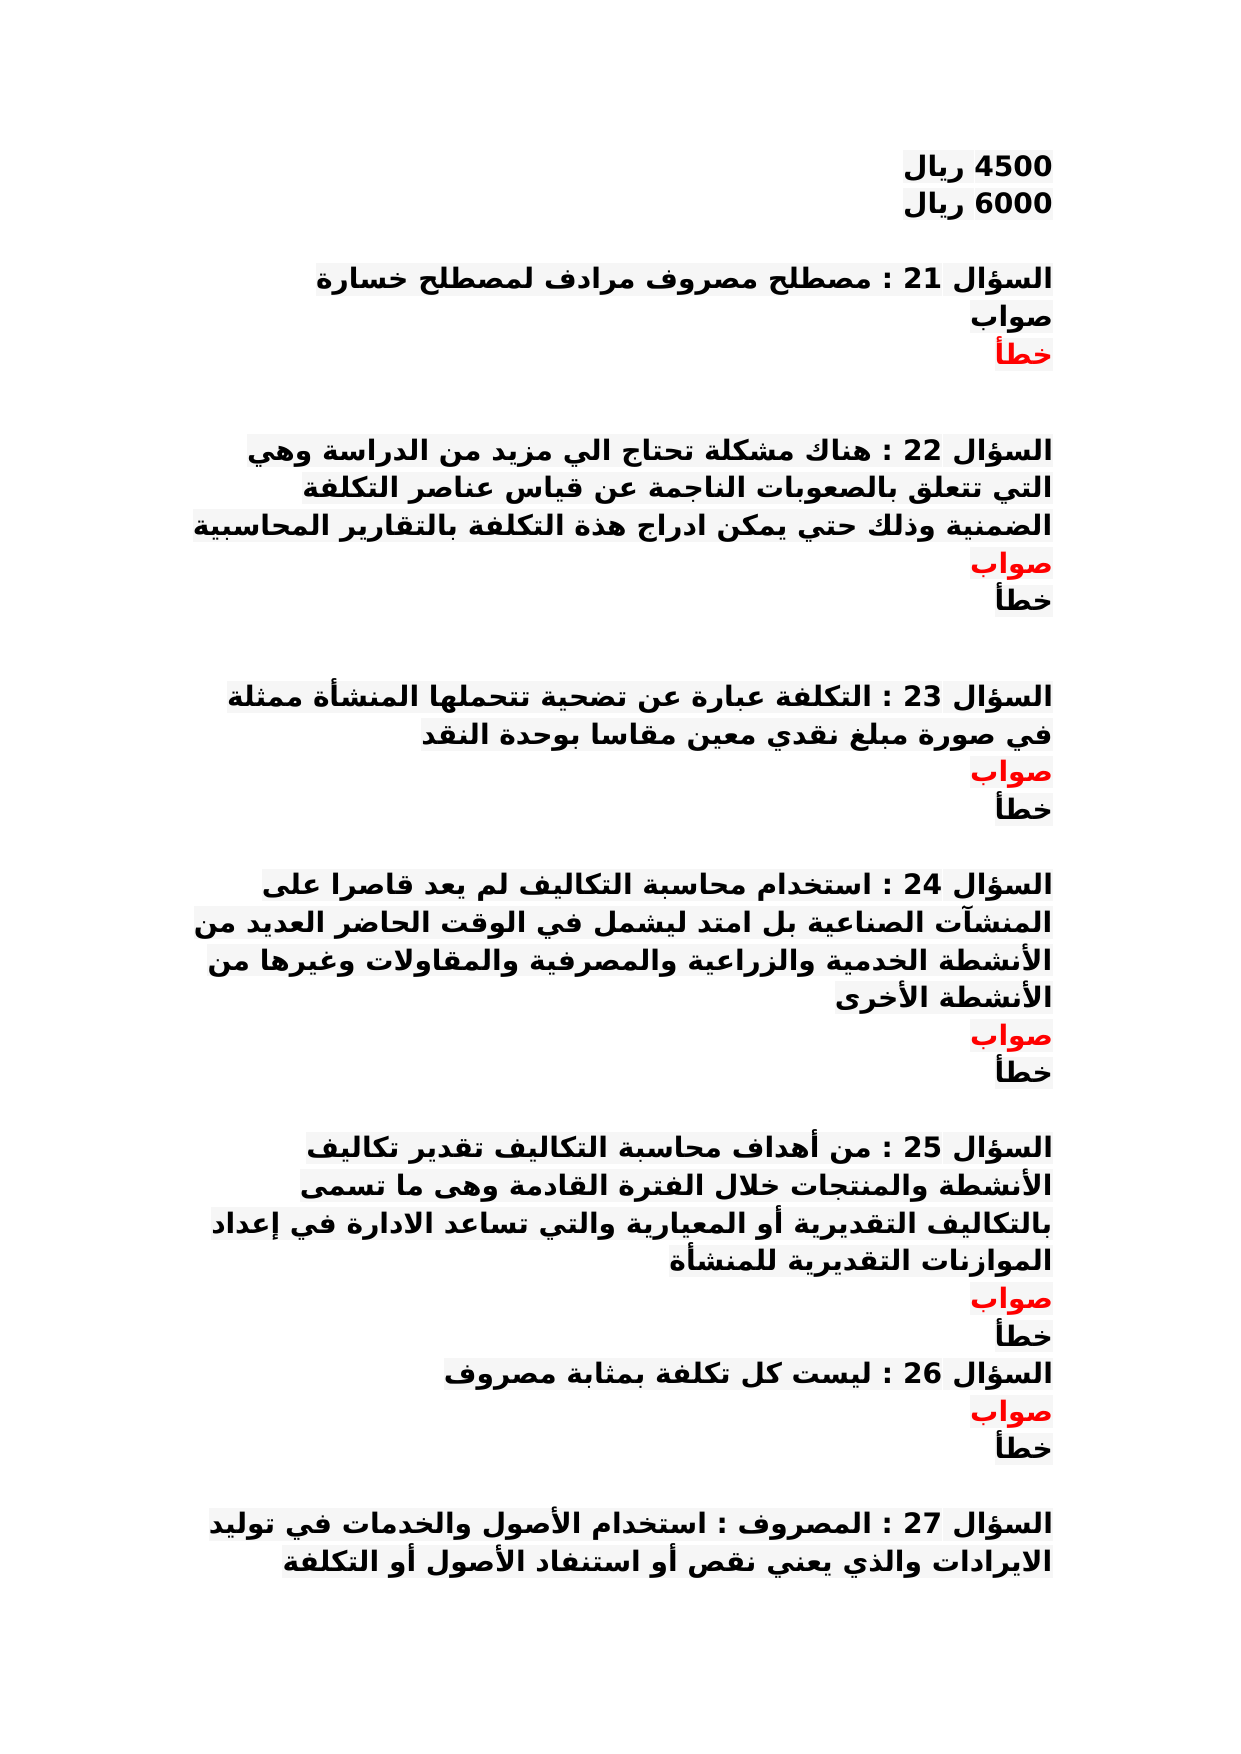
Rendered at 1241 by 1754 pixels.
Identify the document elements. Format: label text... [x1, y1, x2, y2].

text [187, 150, 1053, 371]
text السؤال 22 : هناك مشكلة تحتاج الي مزيد من الدراسة وهي التي تتعلق بالصعوبات الناجمة عن قياس عناصر التكلفة الضمنية وذلك حتي يمكن ادراج هذة التكلفة بالتقارير المحاسبية صواب خطأ [187, 396, 1053, 617]
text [187, 643, 1053, 1578]
